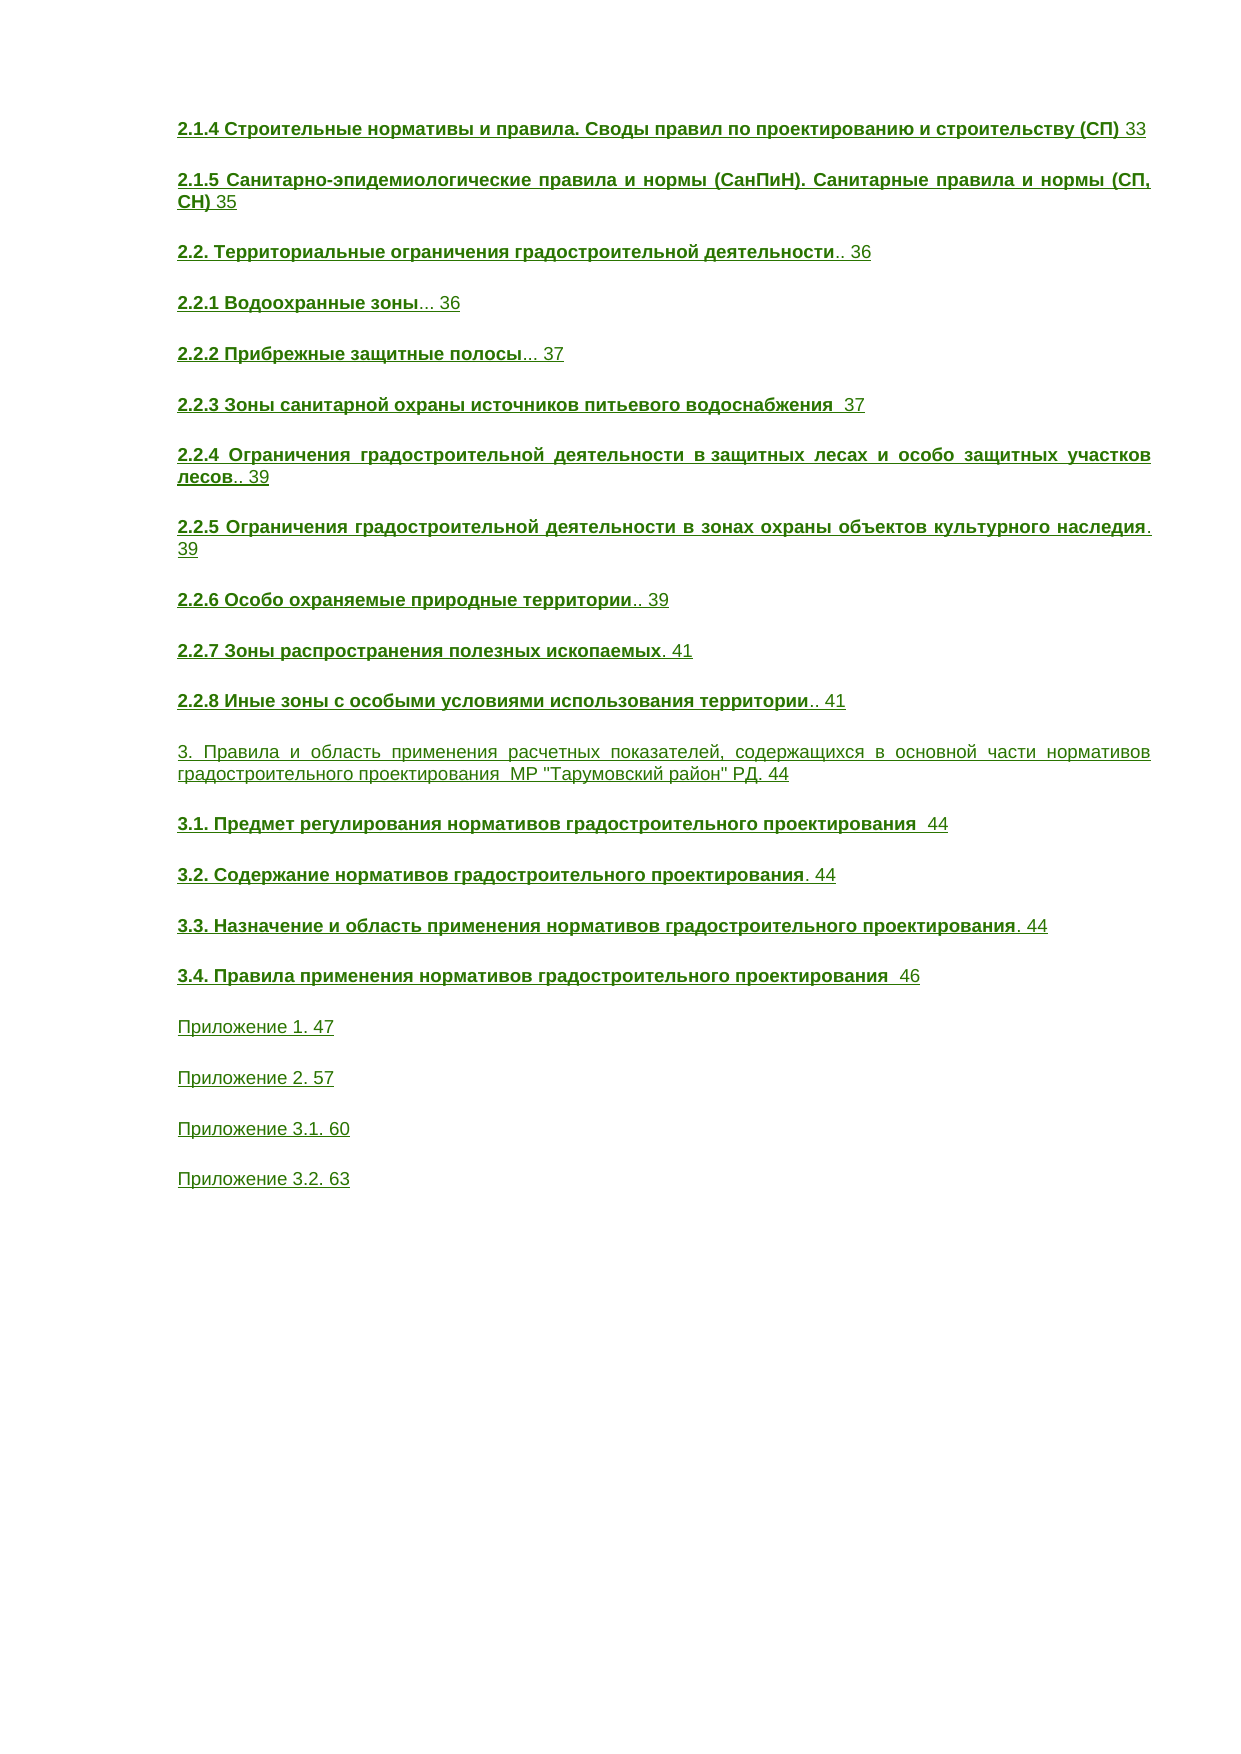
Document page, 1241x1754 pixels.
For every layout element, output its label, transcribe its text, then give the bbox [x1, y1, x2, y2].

text 2.2.4 Ограничения градостроительной деятельности в защитных лесах и особо защитных участков лесов.. 39 [177, 444, 1152, 487]
text 2.2.8 Иные зоны с особыми условиями использования территории.. 41 [177, 690, 1152, 712]
text 3.2. Содержание нормативов градостроительного проектирования. 44 [177, 864, 1152, 885]
text 3.4. Правила применения нормативов градостроительного проектирования 46 [177, 965, 1152, 987]
text 2.2.3 Зоны санитарной охраны источников питьевого водоснабжения 37 [177, 393, 1152, 415]
text Приложение 3.2. 63 [177, 1168, 1152, 1190]
text 2.1.4 Строительные нормативы и правила. Своды правил по проектированию и строительству (СП) 33 [177, 118, 1152, 140]
text Приложение 1. 47 [177, 1016, 1152, 1038]
text 2.1.5 Санитарно-эпидемиологические правила и нормы (СанПиН). Санитарные правила и нормы (СП, СН) 35 [177, 169, 1152, 212]
text 2.2.2 Прибрежные защитные полосы... 37 [177, 343, 1152, 364]
text 2.2.6 Особо охраняемые природные территории.. 39 [177, 589, 1152, 610]
text Приложение 3.1. 60 [177, 1117, 1152, 1139]
text 2.2.5 Ограничения градостроительной деятельности в зонах охраны объектов культурного наследия. 39 [177, 516, 1152, 535]
text Приложение 2. 57 [177, 1067, 1152, 1088]
text 2.2.7 Зоны распространения полезных ископаемых. 41 [177, 639, 1152, 661]
text 3.1. Предмет регулирования нормативов градостроительного проектирования 44 [177, 813, 1152, 835]
text 2.2.1 Водоохранные зоны... 36 [177, 292, 1152, 313]
text 3. Правила и область применения расчетных показателей, содержащихся в основной части нормативов градостроительного проектирования МР "Тарумовский район" РД. 44 [177, 741, 1152, 784]
text 2.2.5 Ограничения градостроительной деятельности в зонах охраны объектов культурного наследия. 39 [177, 536, 1152, 559]
text 3.3. Назначение и область применения нормативов градостроительного проектирования. 44 [177, 914, 1152, 936]
text 2.2. Территориальные ограничения градостроительной деятельности.. 36 [177, 241, 1152, 263]
